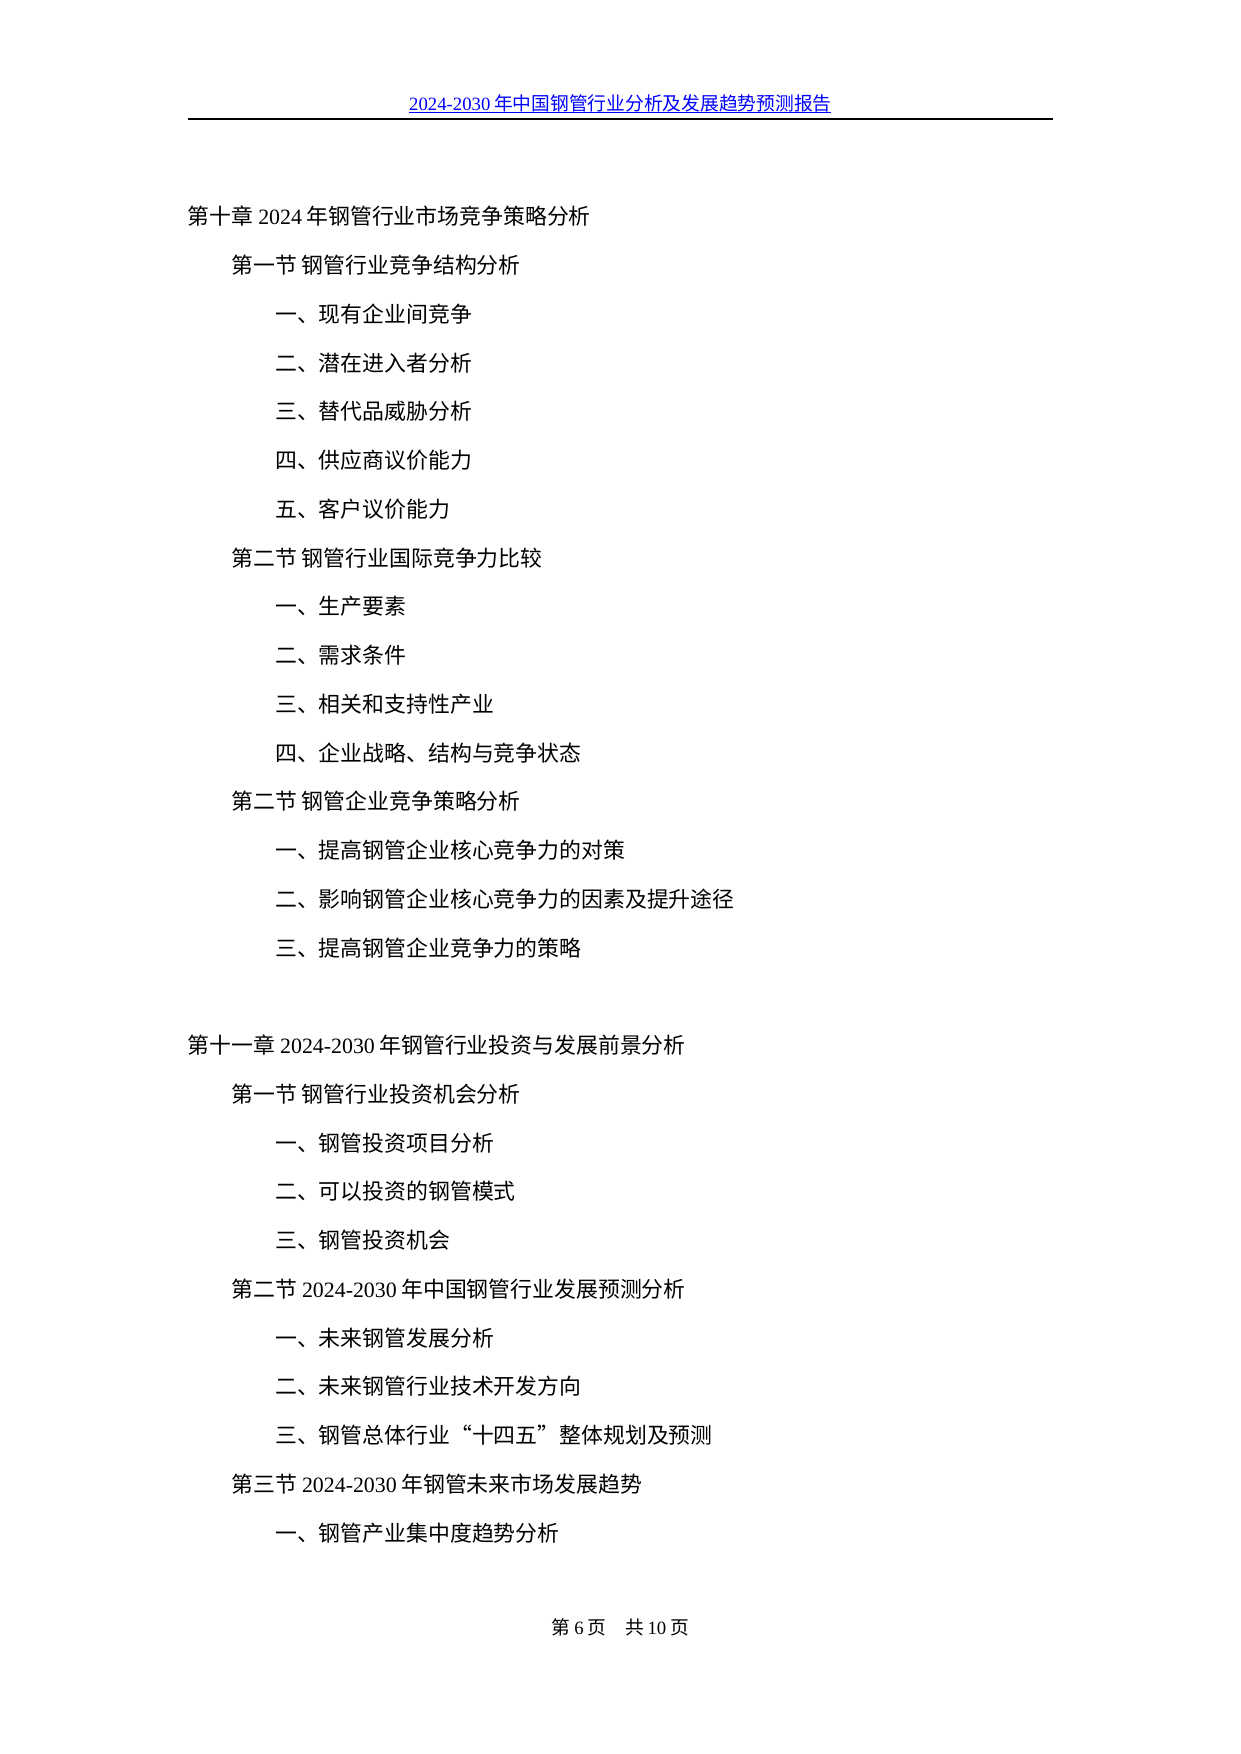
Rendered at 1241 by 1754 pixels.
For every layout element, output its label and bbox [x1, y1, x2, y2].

text [187, 150, 1053, 1548]
